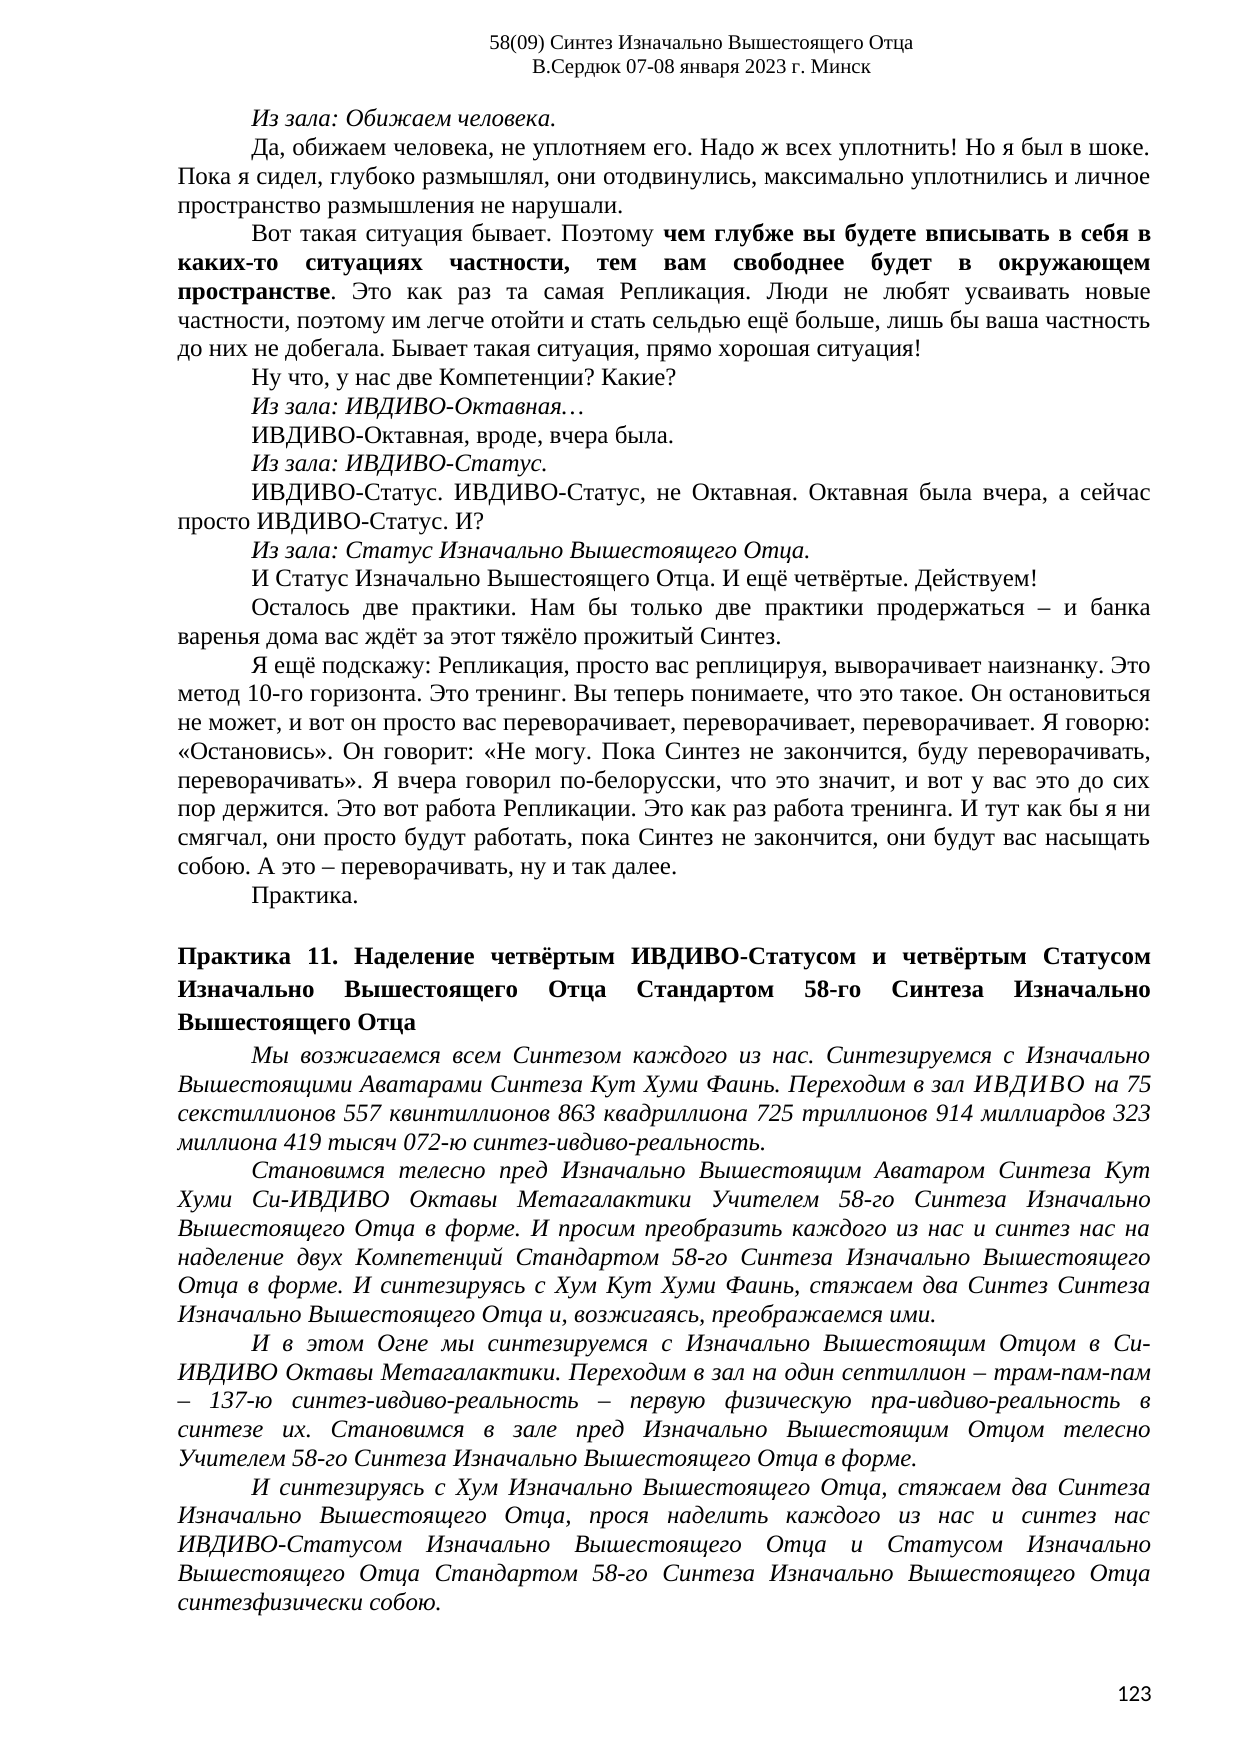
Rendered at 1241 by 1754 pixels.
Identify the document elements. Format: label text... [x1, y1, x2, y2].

text Становимся телесно пред Изначально Вышестоящим Аватаром Синтеза Кут Хуми Си-ИВДИВО Октавы Метагалактики Учителем 58-го Синтеза Изначально Вышестоящего Отца в форме. И просим преобразить каждого из нас и синтез нас на наделение двух Компетенций Стандартом 58-го Синтеза Изначально Вышестоящего Отца в форме. И синтезируясь с Хум Кут Хуми Фаинь, стяжаем два Синтез Синтеза Изначально Вышестоящего Отца и, возжигаясь, преображаемся ими. [177, 1156, 1152, 1328]
text И синтезируясь с Хум Изначально Вышестоящего Отца, стяжаем два Синтеза Изначально Вышестоящего Отца, прося наделить каждого из нас и синтез нас ИВДИВО-Статусом Изначально Вышестоящего Отца и Статусом Изначально Вышестоящего Отца Стандартом 58-го Синтеза Изначально Вышестоящего Отца синтезфизически собою. [177, 1472, 1152, 1616]
text Осталось две практики. Нам бы только две практики продержаться – и банка варенья дома вас ждёт за этот тяжёло прожитый Синтез. [177, 592, 1152, 650]
text И Статус Изначально Вышестоящего Отца. И ещё четвёртые. Действуем! [177, 563, 1152, 592]
text Практика. [177, 880, 1152, 908]
text Из зала: Обижаем человека. [177, 103, 1152, 132]
text Из зала: ИВДИВО-Октавная… [177, 391, 1152, 420]
subtitle Практика 11. Наделение четвёртым ИВДИВО-Статусом и четвёртым Статусом Изначально Вышестоящего Отца Стандартом 58-го Синтеза Изначально Вышестоящего Отца [177, 941, 1152, 1036]
text Из зала: Статус Изначально Вышестоящего Отца. [177, 535, 1152, 563]
text ИВДИВО-Октавная, вроде, вчера была. [177, 420, 1152, 448]
text Из зала: ИВДИВО-Статус. [177, 448, 1152, 477]
text ИВДИВО-Статус. ИВДИВО-Статус, не Октавная. Октавная была вчера, а сейчас просто ИВДИВО-Статус. И? [177, 477, 1152, 535]
text Вот такая ситуация бывает. Поэтому чем глубже вы будете вписывать в себя в каких-то ситуациях частности, тем вам свободнее будет в окружающем пространстве. Это как раз та самая Репликация. Люди не любят усваивать новые частности, поэтому им легче отойти и стать сельдью ещё больше, лишь бы ваша частность до них не добегала. Бывает такая ситуация, прямо хорошая ситуация! [177, 218, 1152, 362]
text Да, обижаем человека, не уплотняем его. Надо ж всех уплотнить! Но я был в шоке. Пока я сидел, глубоко размышлял, они отодвинулись, максимально уплотнились и личное пространство размышления не нарушали. [177, 132, 1152, 218]
text И в этом Огне мы синтезируемся с Изначально Вышестоящим Отцом в Си-ИВДИВО Октавы Метагалактики. Переходим в зал на один септиллион – трам-пам-пам – 137-ю синтез-ивдиво-реальность – первую физическую пра-ивдиво-реальность в синтезе их. Становимся в зале пред Изначально Вышестоящим Отцом телесно Учителем 58-го Синтеза Изначально Вышестоящего Отца в форме. [177, 1328, 1152, 1472]
text Мы возжигаемся всем Синтезом каждого из нас. Синтезируемся с Изначально Вышестоящими Аватарами Синтеза Кут Хуми Фаинь. Переходим в зал ИВДИВО на 75 секстиллионов 557 квинтиллионов 863 квадриллиона 725 триллионов 914 миллиардов 323 миллиона 419 тысяч 072-ю синтез-ивдиво-реальность. [177, 1041, 1152, 1156]
text Ну что, у нас две Компетенции? Какие? [177, 362, 1152, 391]
text Я ещё подскажу: Репликация, просто вас реплицируя, выворачивает наизнанку. Это метод 10-го горизонта. Это тренинг. Вы теперь понимаете, что это такое. Он остановиться не может, и вот он просто вас переворачивает, переворачивает, переворачивает. Я говорю: «Остановись». Он говорит: «Не могу. Пока Синтез не закончится, буду переворачивать, переворачивать». Я вчера говорил по-белорусски, что это значит, и вот у вас это до сих пор держится. Это вот работа Репликации. Это как раз работа тренинга. И тут как бы я ни смягчал, они просто будут работать, пока Синтез не закончится, они будут вас насыщать собою. А это – переворачивать, ну и так далее. [177, 650, 1152, 880]
